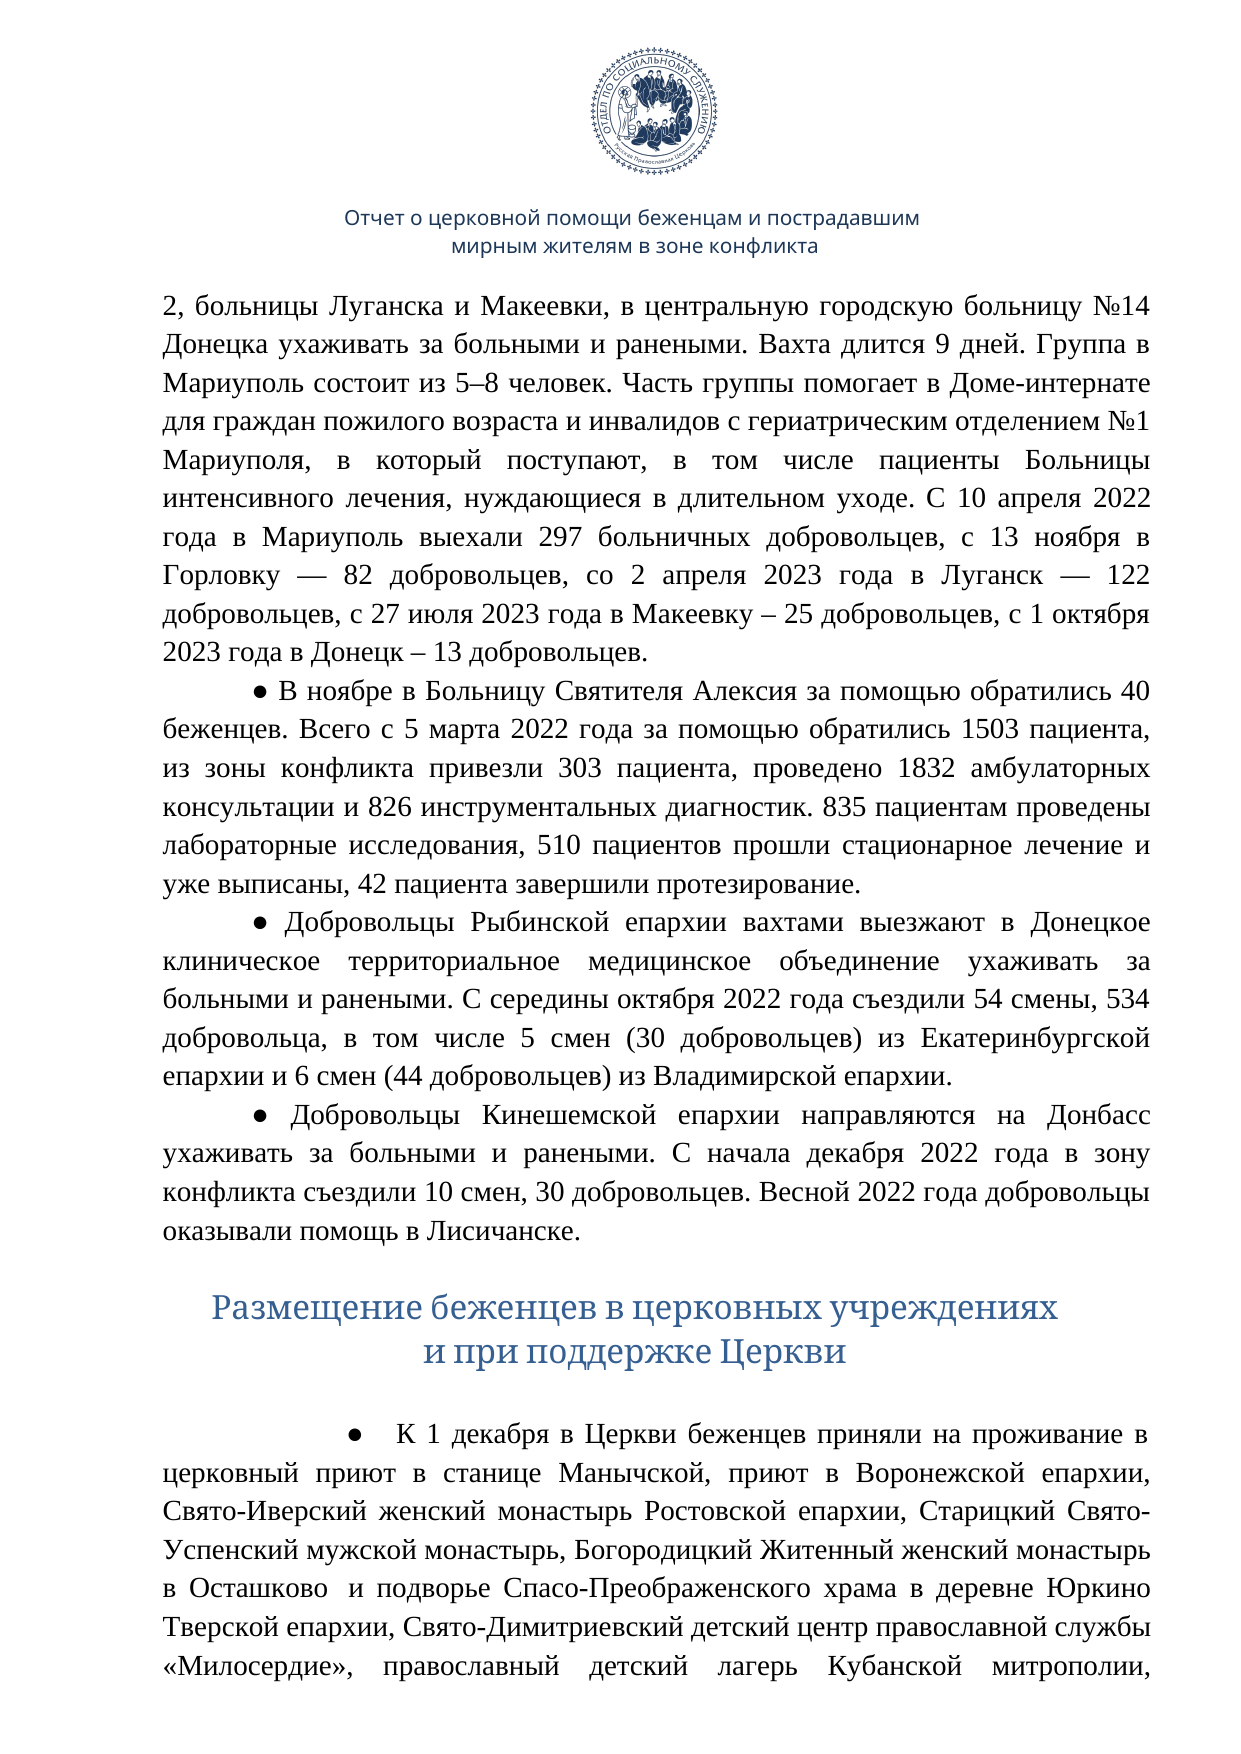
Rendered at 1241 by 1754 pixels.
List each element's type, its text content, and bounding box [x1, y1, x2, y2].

text и при поддержке Церкви [118, 1334, 1152, 1372]
text Размещение беженцев в церковных учреждениях [118, 1290, 1152, 1328]
picture [590, 47, 718, 175]
text ● В ноябре в Больницу Святителя Алексия за помощью обратились 40 беженцев. Всего с 5 марта 2022 года за помощью обратились 1503 пациента, из зоны конфликта привезли 303 пациента, проведено 1832 амбулаторных консультации и 826 инструментальных диагностик. 835 пациентам проведены лабораторные исследования, 510 пациентов прошли стационарное лечение и уже выписаны, 42 пациента завершили протезирование. [162, 673, 1152, 899]
text ● Добровольцы Рыбинской епархии вахтами выезжают в Донецкое клиническое территориальное медицинское объединение ухаживать за больными и ранеными. С середины октября 2022 года съездили 54 смены, 534 добровольца, в том числе 5 смен (30 добровольцев) из Екатеринбургской епархии и 6 смен (44 добровольцев) из Владимирской епархии. [162, 904, 1152, 1092]
text ● Добровольцы Кинешемской епархии направляются на Донбасс ухаживать за больными и ранеными. С начала декабря 2022 года в зону конфликта съездили 10 смен, 30 добровольцев. Весной 2022 года добровольцы оказывали помощь в Лисичанске. [162, 1097, 1152, 1246]
